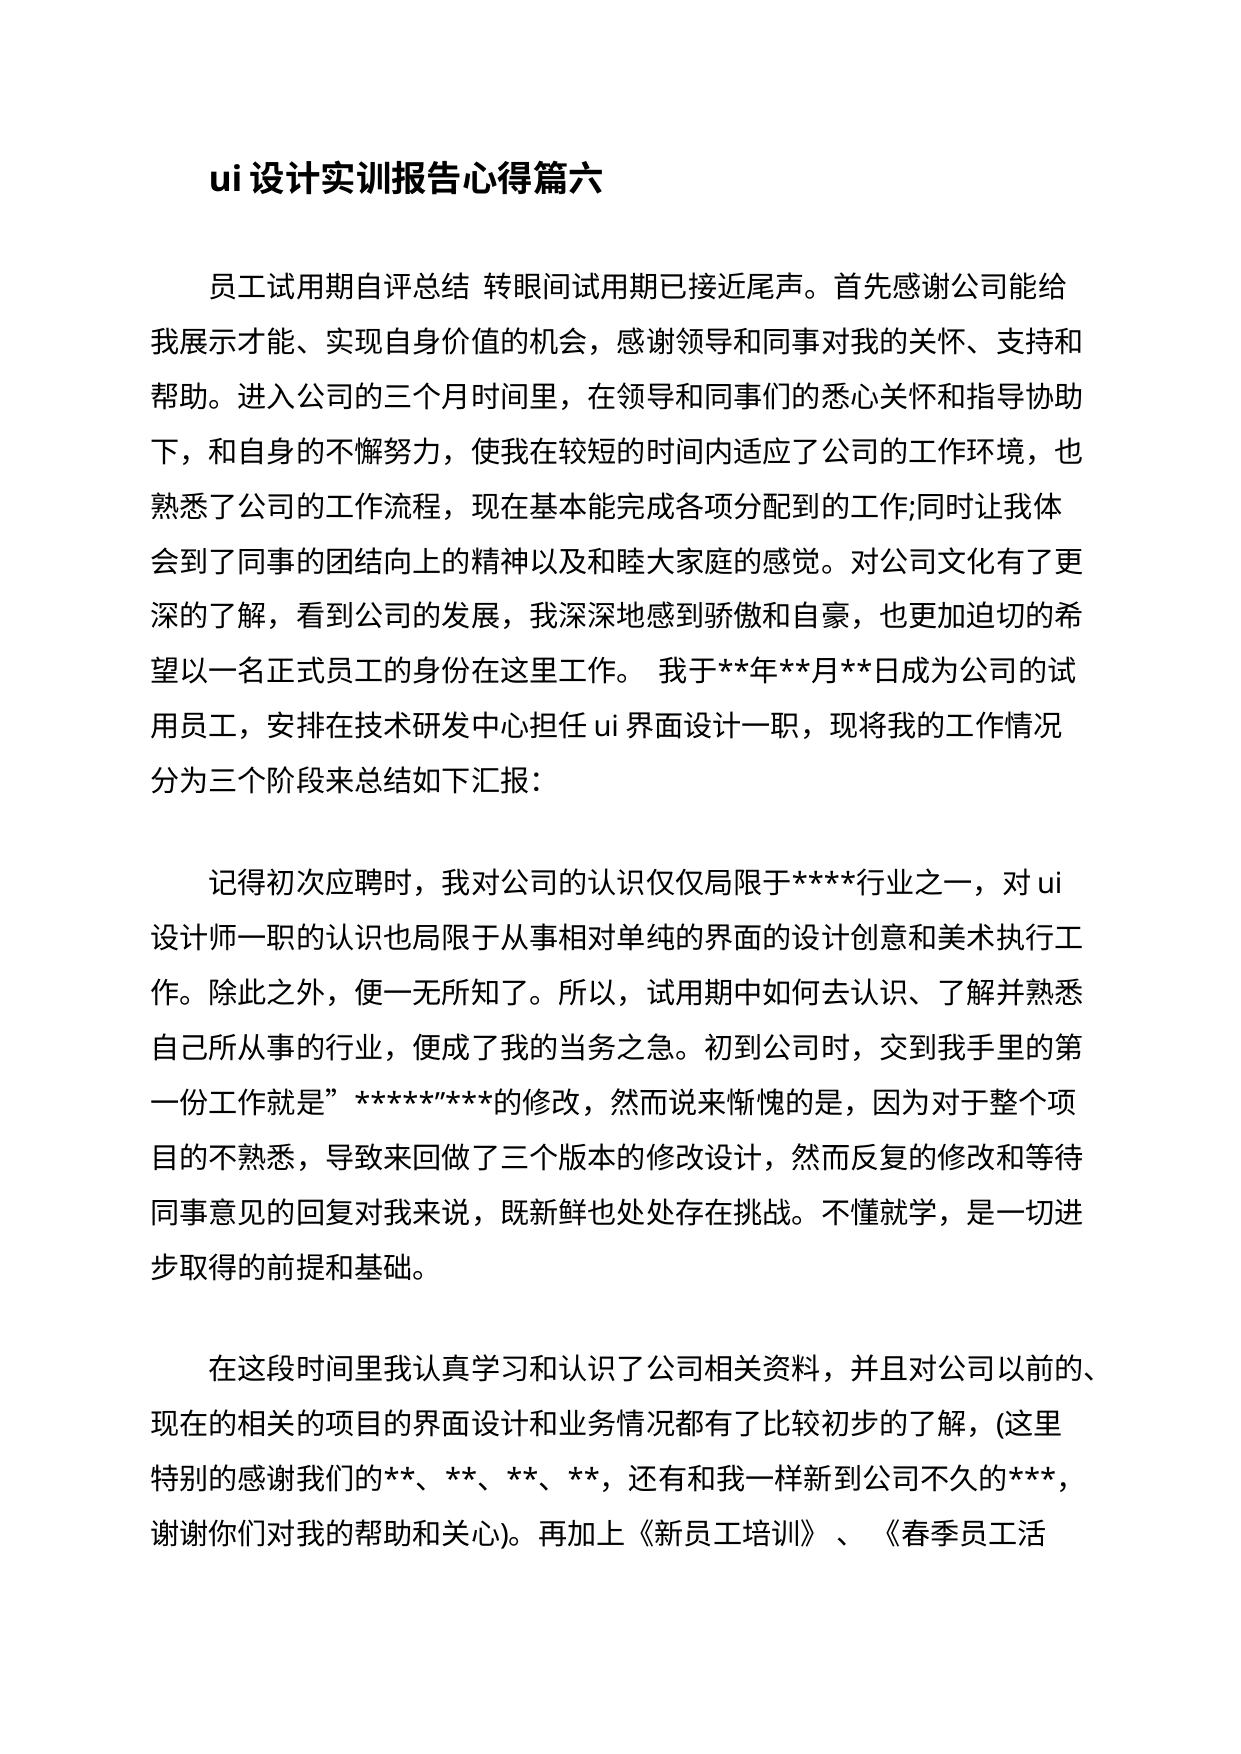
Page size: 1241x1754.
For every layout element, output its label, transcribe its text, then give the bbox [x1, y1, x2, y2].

text ui设计实训报告心得篇六 [150, 150, 1090, 201]
text 员工试用期自评总结 转眼间试用期已接近尾声。首先感谢公司能给我展示才能、实现自身价值的机会，感谢领导和同事对我的关怀、支持和帮助。进入公司的三个月时间里，在领导和同事们的悉心关怀和指导协助下，和自身的不懈努力，使我在较短的时间内适应了公司的工作环境，也熟悉了公司的工作流程，现在基本能完成各项分配到的工作;同时让我体会到了同事的团结向上的精神以及和睦大家庭的感觉。对公司文化有了更深的了解，看到公司的发展，我深深地感到骄傲和自豪，也更加迫切的希望以一名正式员工的身份在这里工作。 我于**年**月**日成为公司的试用员工，安排在技术研发中心担任ui界面设计一职，现将我的工作情况分为三个阶段来总结如下汇报： [150, 263, 1090, 800]
text 记得初次应聘时，我对公司的认识仅仅局限于****行业之一，对ui设计师一职的认识也局限于从事相对单纯的界面的设计创意和美术执行工作。除此之外，便一无所知了。所以，试用期中如何去认识、了解并熟悉自己所从事的行业，便成了我的当务之急。初到公司时，交到我手里的第一份工作就是”*****”***的修改，然而说来惭愧的是，因为对于整个项目的不熟悉，导致来回做了三个版本的修改设计，然而反复的修改和等待同事意见的回复对我来说，既新鲜也处处存在挑战。不懂就学，是一切进步取得的前提和基础。 [150, 860, 1090, 1286]
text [150, 1346, 1090, 1553]
